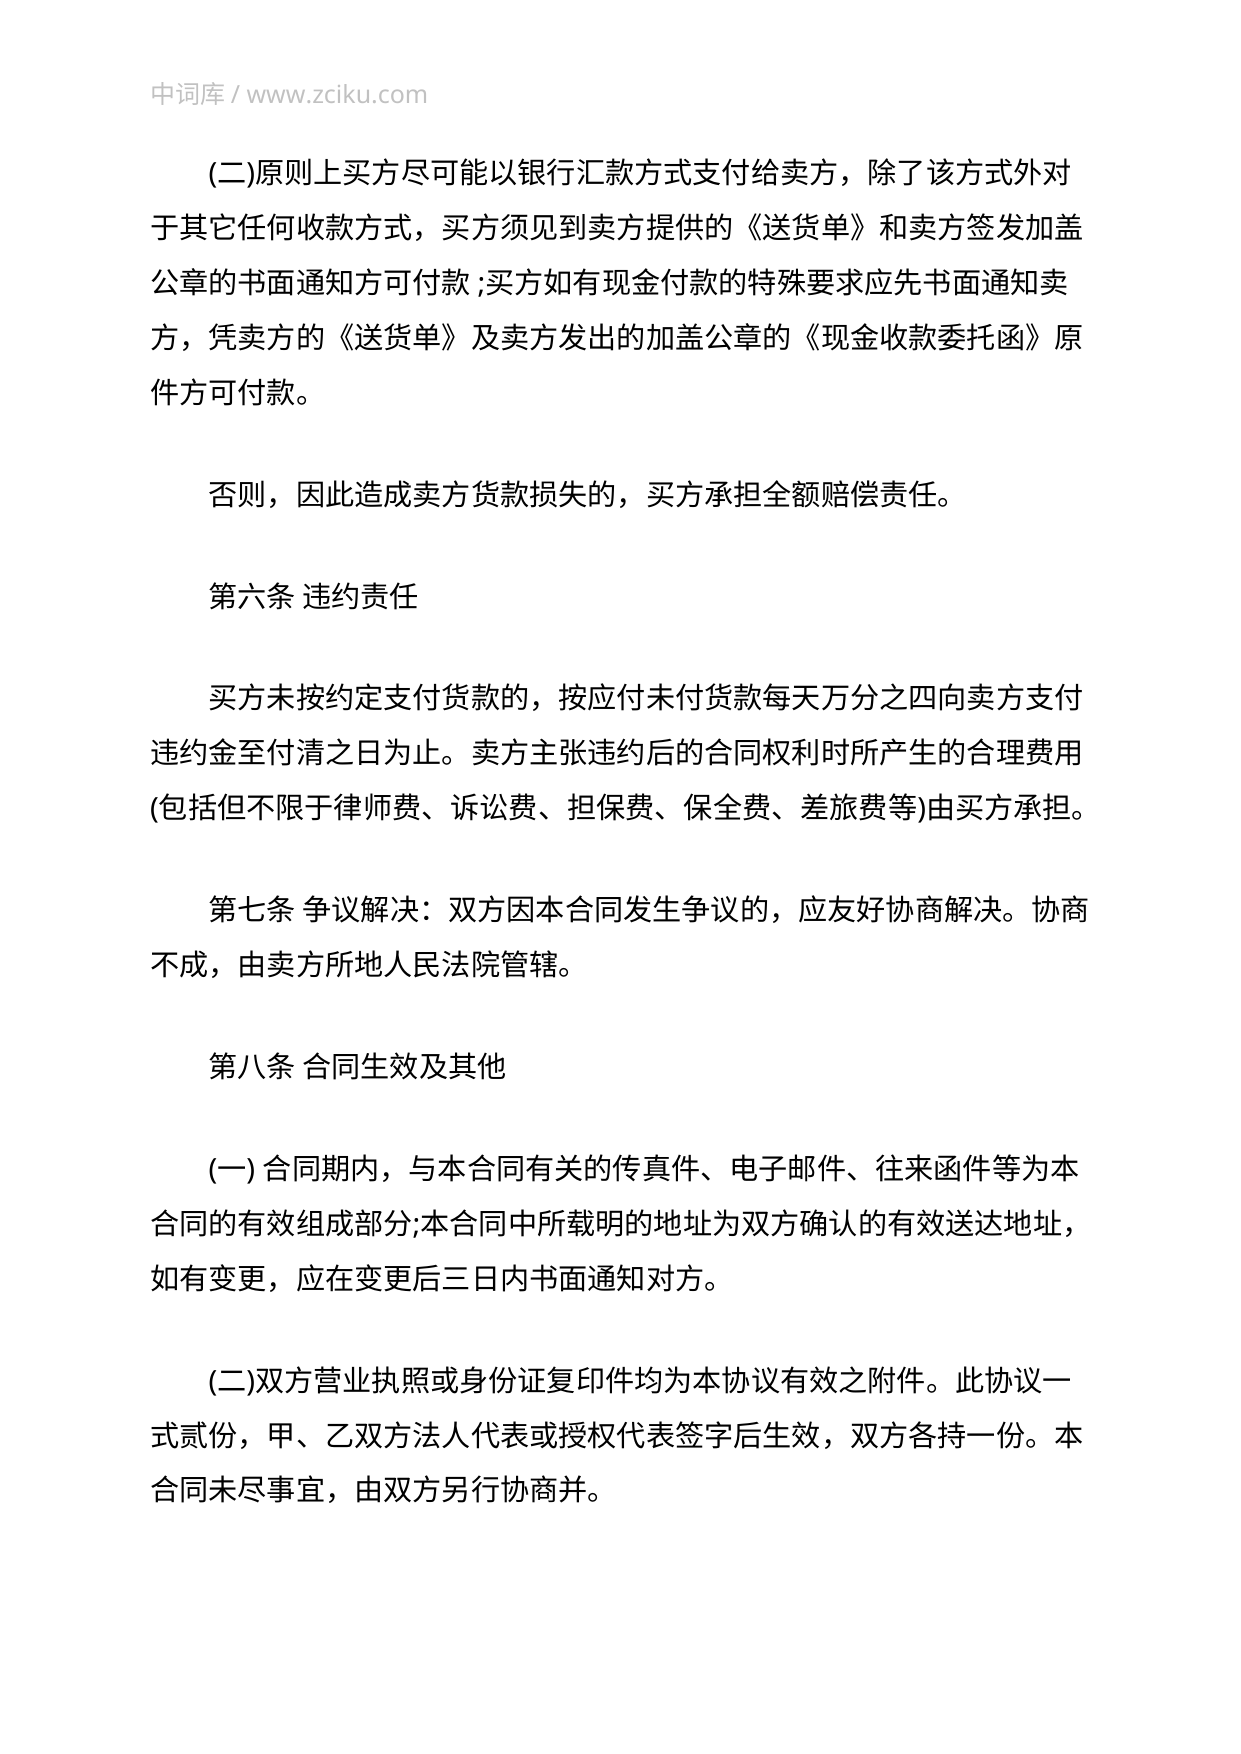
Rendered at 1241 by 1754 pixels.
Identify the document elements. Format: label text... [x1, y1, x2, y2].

text 买方未按约定支付货款的，按应付未付货款每天万分之四向卖方支付违约金至付清之日为止。卖方主张违约后的合同权利时所产生的合理费用(包括但不限于律师费、诉讼费、担保费、保全费、差旅费等)由买方承担。 [150, 675, 1090, 827]
text (二)原则上买方尽可能以银行汇款方式支付给卖方，除了该方式外对于其它任何收款方式，买方须见到卖方提供的《送货单》和卖方签发加盖公章的书面通知方可付款 ;买方如有现金付款的特殊要求应先书面通知卖方，凭卖方的《送货单》及卖方发出的加盖公章的《现金收款委托函》原件方可付款。 [150, 150, 1090, 412]
text (一) 合同期内，与本合同有关的传真件、电子邮件、往来函件等为本合同的有效组成部分;本合同中所载明的地址为双方确认的有效送达地址，如有变更，应在变更后三日内书面通知对方。 [150, 1145, 1090, 1298]
text 第八条 合同生效及其他 [150, 1043, 1090, 1086]
text 第七条 争议解决：双方因本合同发生争议的，应友好协商解决。协商不成，由卖方所地人民法院管辖。 [150, 887, 1090, 984]
text (二)双方营业执照或身份证复印件均为本协议有效之附件。此协议一式贰份，甲、乙双方法人代表或授权代表签字后生效，双方各持一份。本合同未尽事宜，由双方另行协商并。 [150, 1357, 1090, 1509]
text 否则，因此造成卖方货款损失的，买方承担全额赔偿责任。 [150, 472, 1090, 514]
text 第六条 违约责任 [150, 573, 1090, 616]
